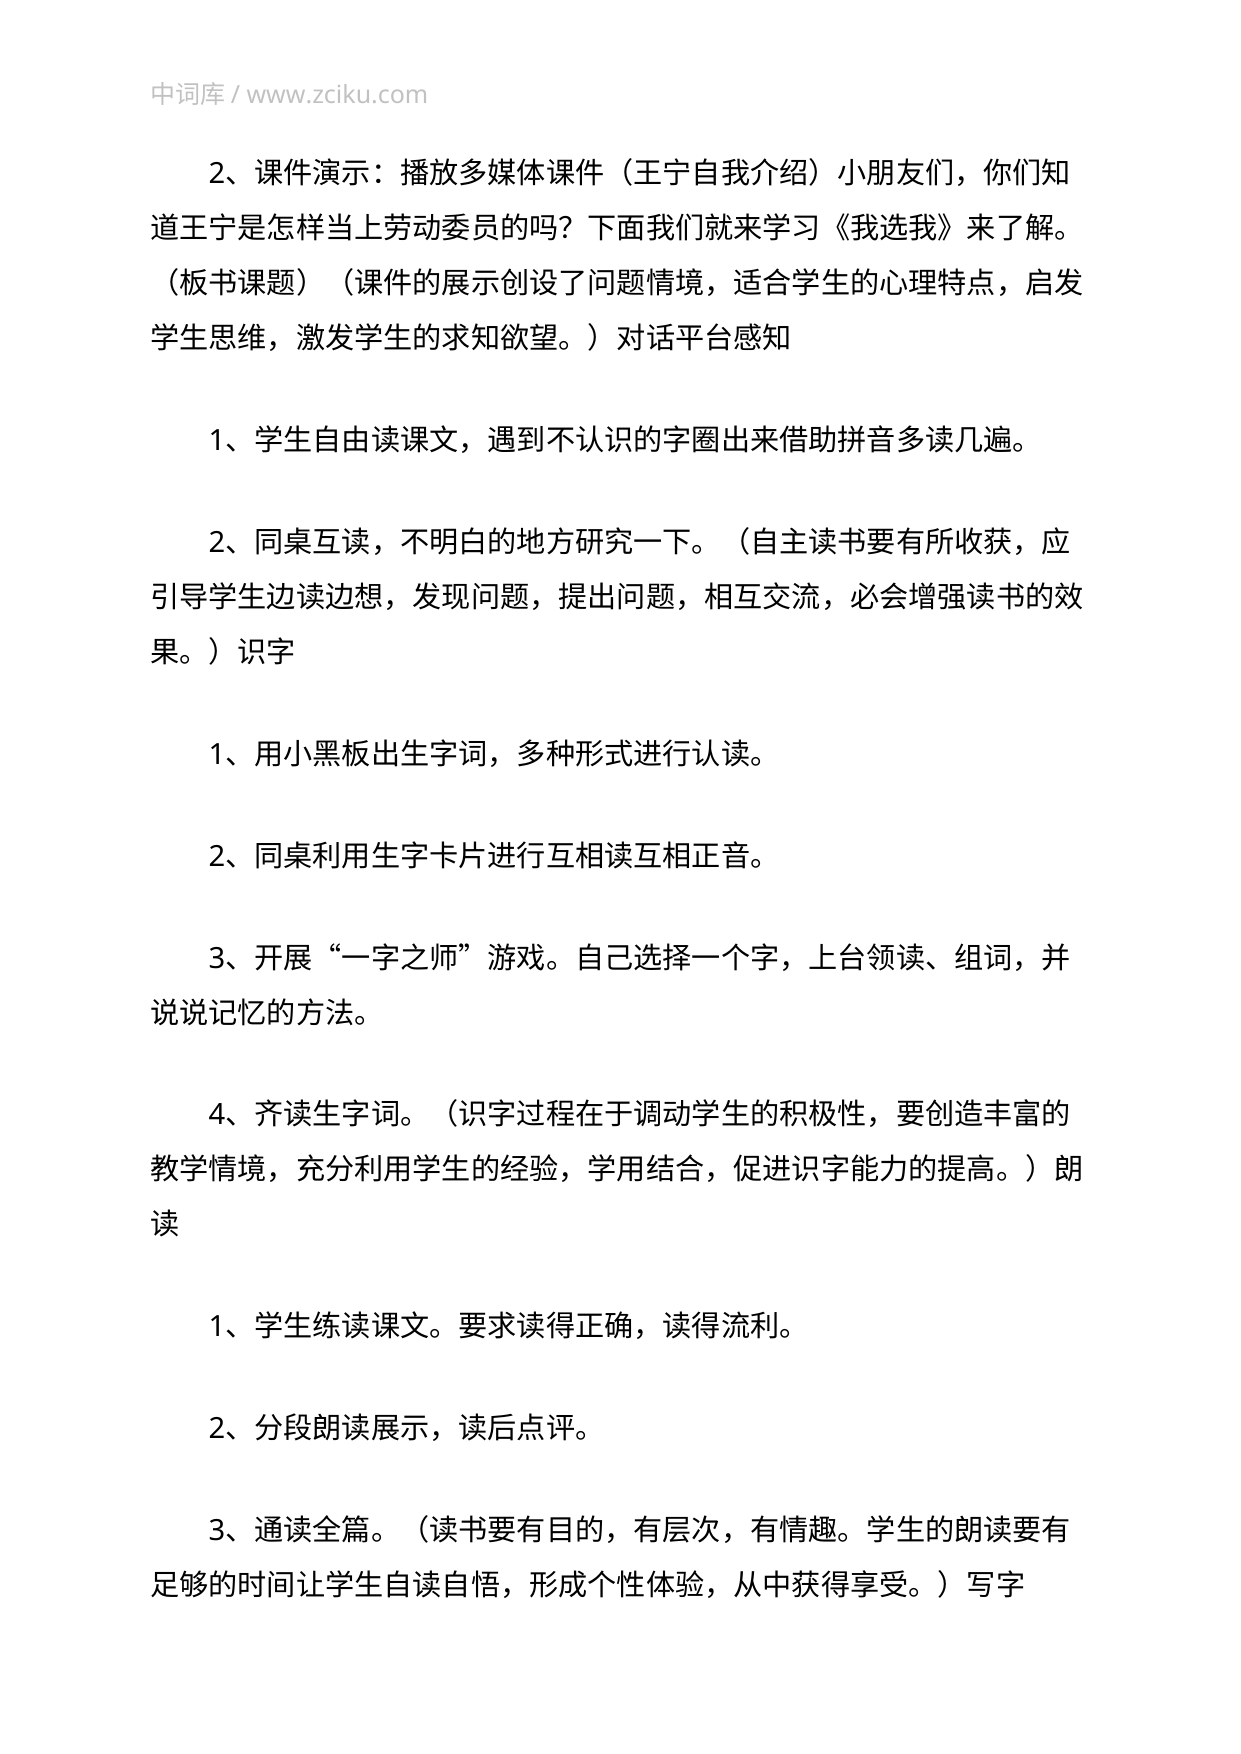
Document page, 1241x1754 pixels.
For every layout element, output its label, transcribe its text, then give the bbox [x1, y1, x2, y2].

text 3、通读全篇。（读书要有目的，有层次，有情趣。学生的朗读要有足够的时间让学生自读自悟，形成个性体验，从中获得享受。）写字 [150, 1507, 1090, 1604]
text 2、同桌互读，不明白的地方研究一下。（自主读书要有所收获，应引导学生边读边想，发现问题，提出问题，相互交流，必会增强读书的效果。）识字 [150, 518, 1090, 671]
text 1、用小黑板出生字词，多种形式进行认读。 [150, 730, 1090, 773]
text 3、开展“一字之师”游戏。自己选择一个字，上台领读、组词，并说说记忆的方法。 [150, 934, 1090, 1031]
text 2、课件演示：播放多媒体课件（王宁自我介绍）小朋友们，你们知道王宁是怎样当上劳动委员的吗？下面我们就来学习《我选我》来了解。（板书课题）（课件的展示创设了问题情境，适合学生的心理特点，启发学生思维，激发学生的求知欲望。）对话平台感知 [150, 150, 1090, 357]
text 4、齐读生字词。（识字过程在于调动学生的积极性，要创造丰富的教学情境，充分利用学生的经验，学用结合，促进识字能力的提高。）朗读 [150, 1091, 1090, 1243]
text 1、学生自由读课文，遇到不认识的字圈出来借助拼音多读几遍。 [150, 417, 1090, 459]
text 2、分段朗读展示，读后点评。 [150, 1404, 1090, 1447]
text 1、学生练读课文。要求读得正确，读得流利。 [150, 1303, 1090, 1345]
text 2、同桌利用生字卡片进行互相读互相正音。 [150, 832, 1090, 874]
